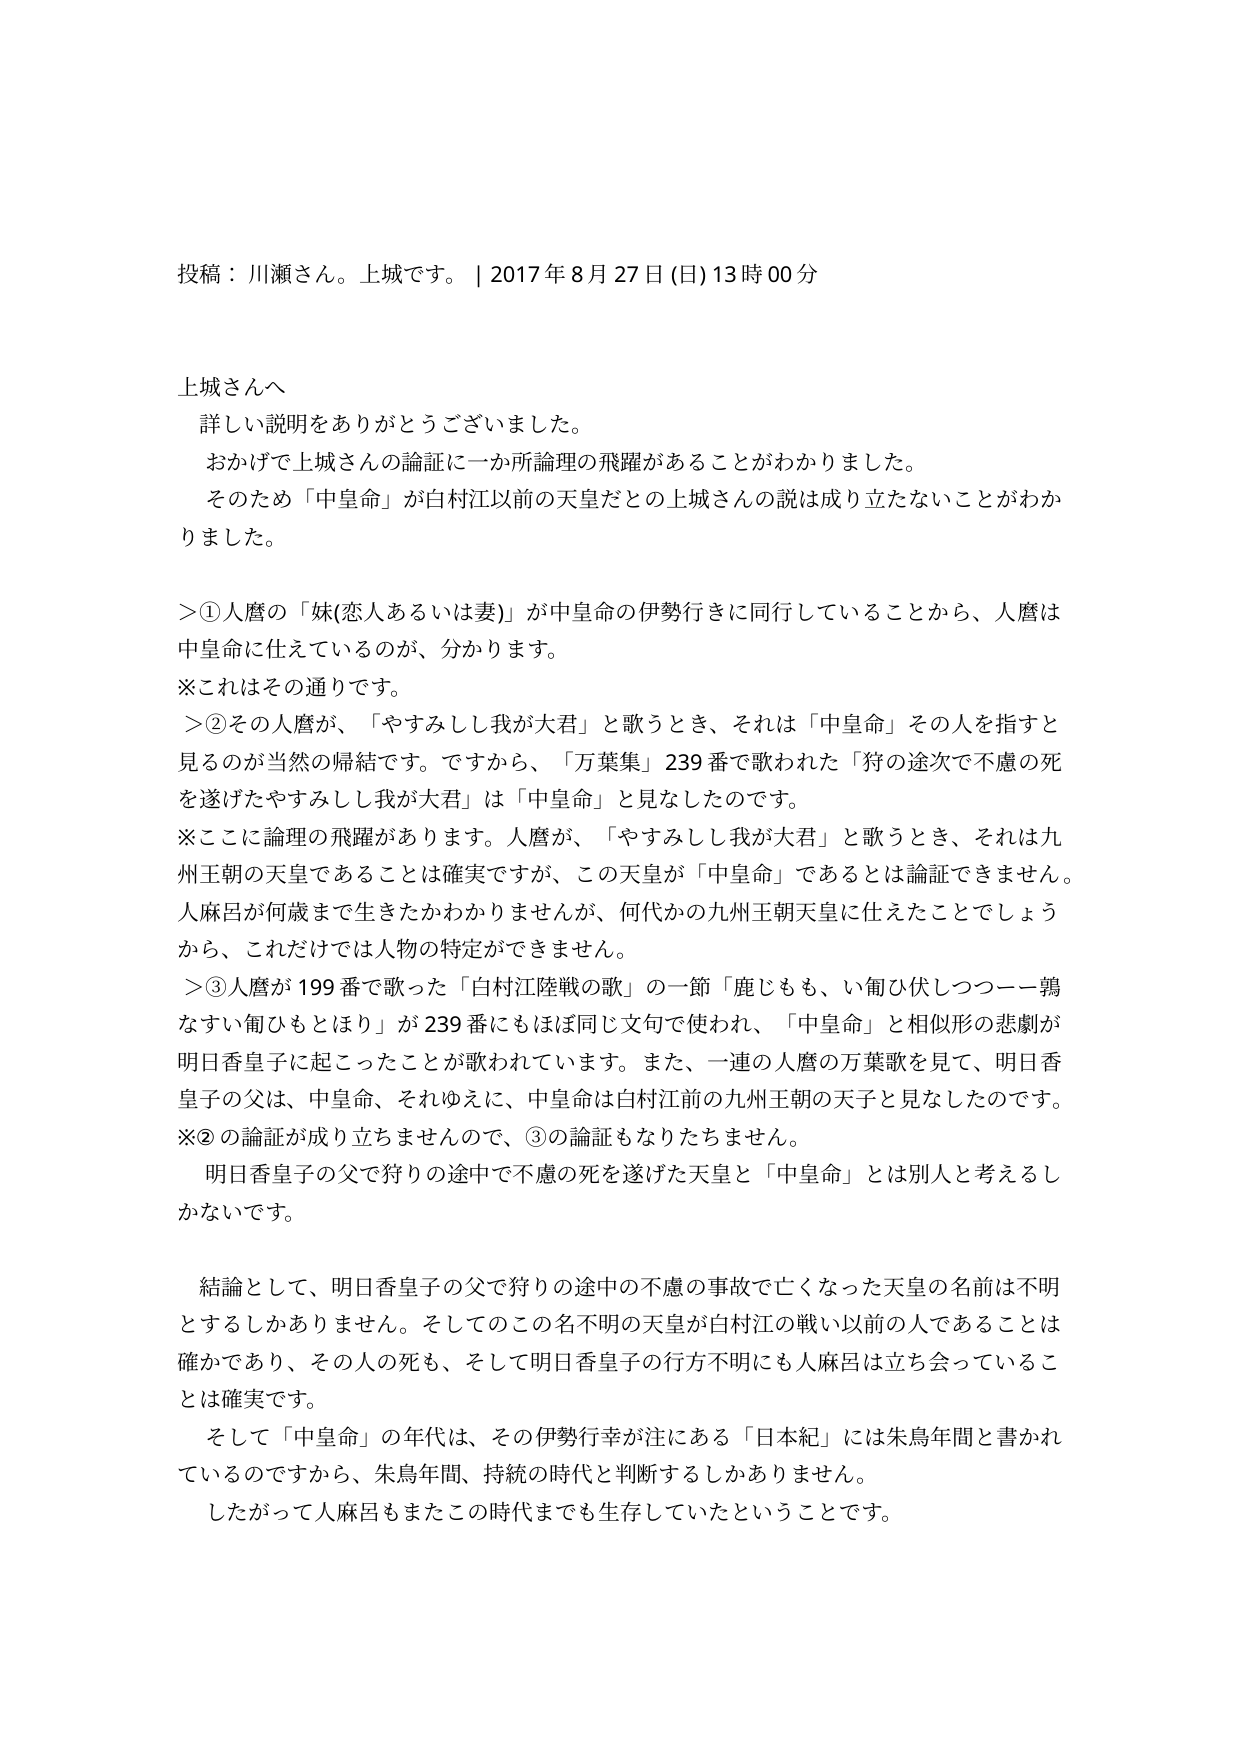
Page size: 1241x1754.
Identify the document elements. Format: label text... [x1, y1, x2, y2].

text そして「中皇命」の年代は、その伊勢行幸が注にある「日本紀」には朱鳥年間と書かれているのですから、朱鳥年間、持統の時代と判断するしかありません。 [177, 1417, 1063, 1492]
text そのため「中皇命」が白村江以前の天皇だとの上城さんの説は成り立たないことがわかりました。 [177, 479, 1063, 554]
text 明日香皇子の父で狩りの途中で不慮の死を遂げた天皇と「中皇命」とは別人と考えるしかないです。 [177, 1154, 1063, 1229]
text ※ここに論理の飛躍があります。人麿が、「やすみしし我が大君」と歌うとき、それは九州王朝の天皇であることは確実ですが、この天皇が「中皇命」であるとは論証できません。人麻呂が何歳まで生きたかわかりませんが、何代かの九州王朝天皇に仕えたことでしょうから、これだけでは人物の特定ができません。 [177, 817, 1063, 967]
text ＞③人麿が199番で歌った「白村江陸戦の歌」の一節「鹿じもも、い匍ひ伏しつつーー鶉なすい匍ひもとほり」が239番にもほぼ同じ文句で使われ、「中皇命」と相似形の悲劇が明日香皇子に起こったことが歌われています。また、一連の人麿の万葉歌を見て、明日香皇子の父は、中皇命、それゆえに、中皇命は白村江前の九州王朝の天子と見なしたのです。 [177, 967, 1063, 1117]
text ＞②その人麿が、「やすみしし我が大君」と歌うとき、それは「中皇命」その人を指すと見るのが当然の帰結です。ですから、「万葉集」239番で歌われた「狩の途次で不慮の死を遂げたやすみしし我が大君」は「中皇命」と見なしたのです。 [177, 704, 1063, 817]
text ＞①人麿の「妹(恋人あるいは妻)」が中皇命の伊勢行きに同行していることから、人麿は中皇命に仕えているのが、分かります。 [177, 592, 1063, 667]
text 上城さんへ [177, 367, 1063, 404]
text ※これはその通りです。 [177, 667, 1063, 704]
text 結論として、明日香皇子の父で狩りの途中の不慮の事故で亡くなった天皇の名前は不明とするしかありません。そしてのこの名不明の天皇が白村江の戦い以前の人であることは確かであり、その人の死も、そして明日香皇子の行方不明にも人麻呂は立ち会っていることは確実です。 [177, 1267, 1063, 1417]
text 詳しい説明をありがとうございました。 [177, 404, 1063, 442]
text ※②の論証が成り立ちませんので、③の論証もなりたちません。 [177, 1117, 1063, 1154]
text 投稿： 川瀬さん。上城です。 | 2017年8月27日 (日) 13時00分 [177, 254, 1063, 292]
text おかげで上城さんの論証に一か所論理の飛躍があることがわかりました。 [177, 442, 1063, 479]
text したがって人麻呂もまたこの時代までも生存していたということです。 [177, 1492, 1063, 1529]
